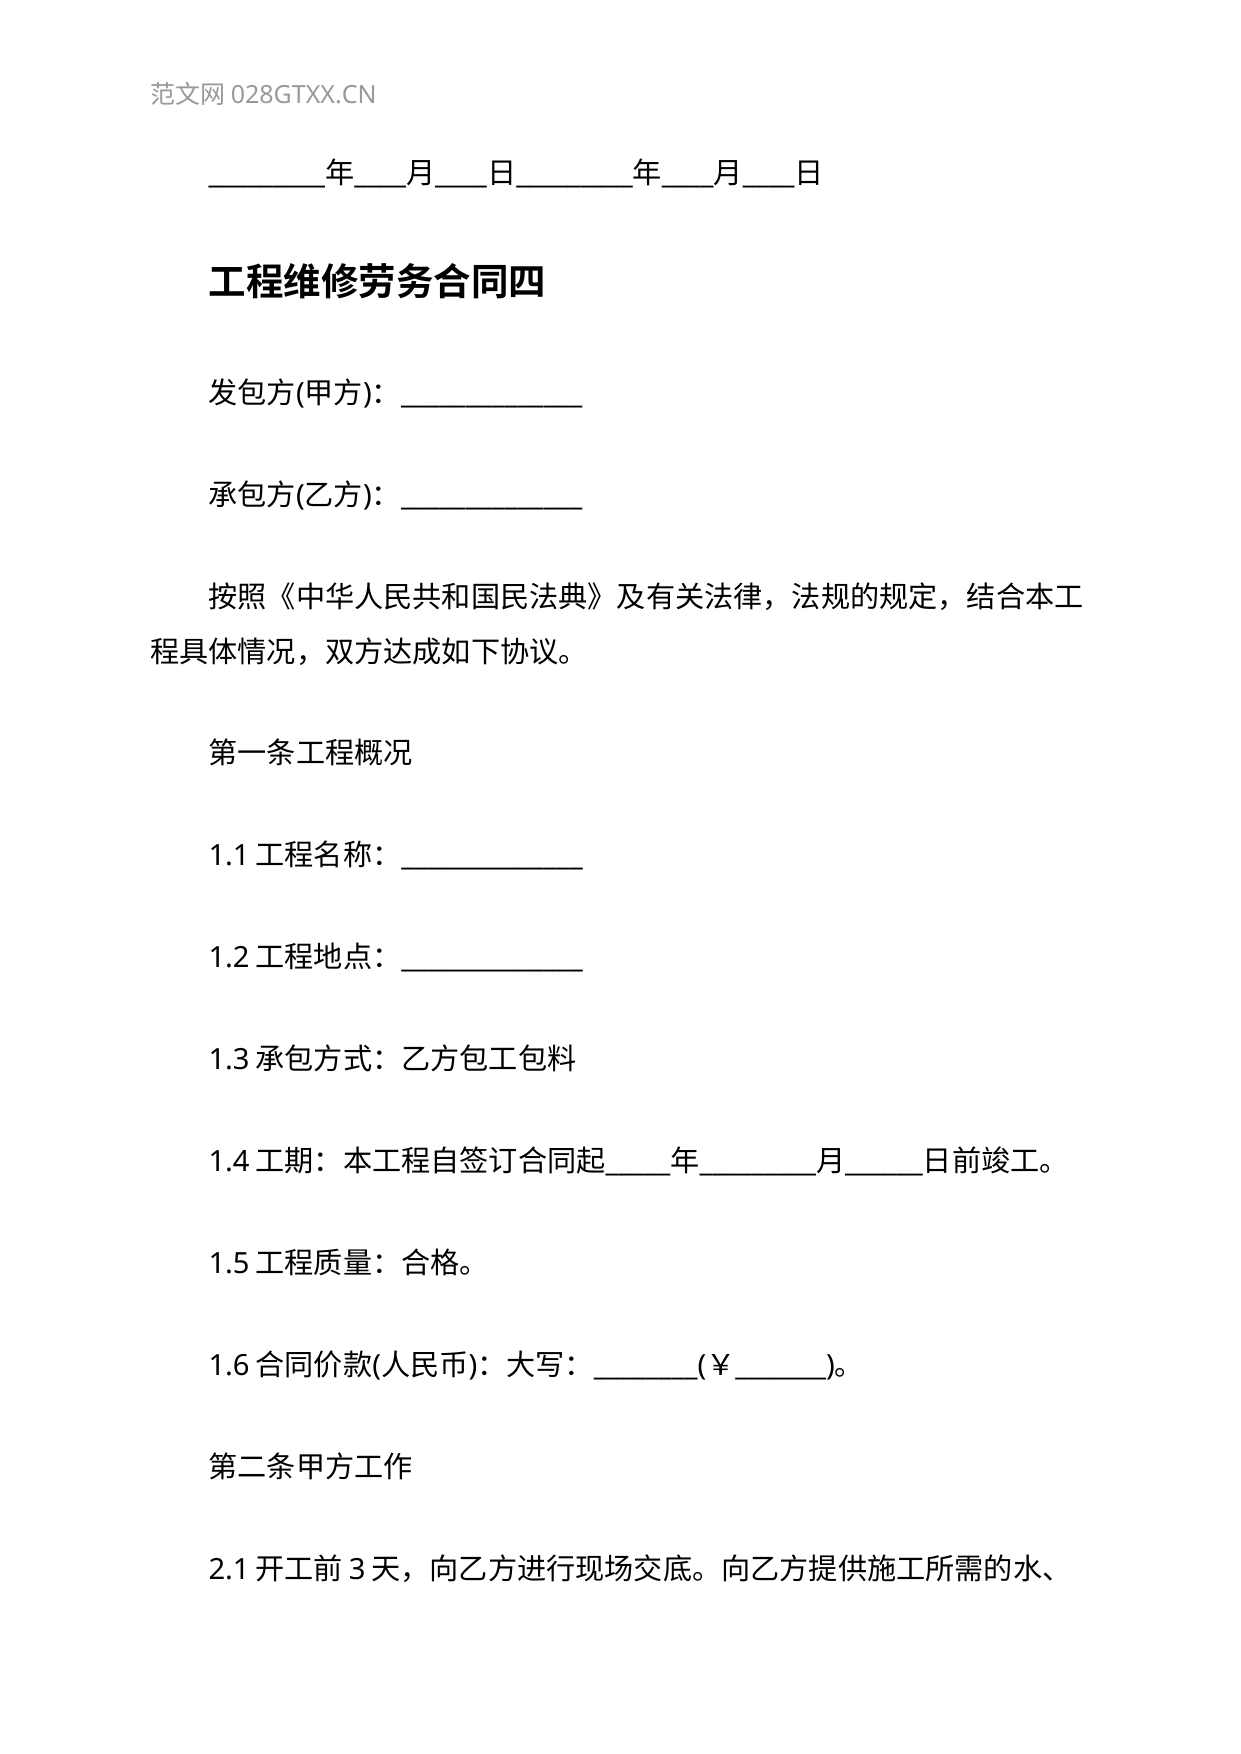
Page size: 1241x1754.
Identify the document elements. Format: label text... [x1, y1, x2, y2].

text 1.1工程名称：______________ [150, 832, 1090, 874]
text 1.2工程地点：______________ [150, 934, 1090, 976]
text 按照《中华人民共和国民法典》及有关法律，法规的规定，结合本工程具体情况，双方达成如下协议。 [150, 573, 1090, 671]
text 第一条工程概况 [150, 730, 1090, 772]
text 承包方(乙方)：______________ [150, 471, 1090, 514]
text 1.5工程质量：合格。 [150, 1240, 1090, 1282]
text 1.3承包方式：乙方包工包料 [150, 1036, 1090, 1078]
text 发包方(甲方)：______________ [150, 369, 1090, 412]
text 工程维修劳务合同四 [150, 252, 1090, 306]
text 第二条甲方工作 [150, 1444, 1090, 1486]
text 1.6合同价款(人民币)：大写：________(￥_______)。 [150, 1342, 1090, 1384]
text _________年____月____日_________年____月____日 [150, 150, 1090, 192]
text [150, 1545, 1090, 1588]
text 1.4工期：本工程自签订合同起_____年_________月______日前竣工。 [150, 1138, 1090, 1180]
